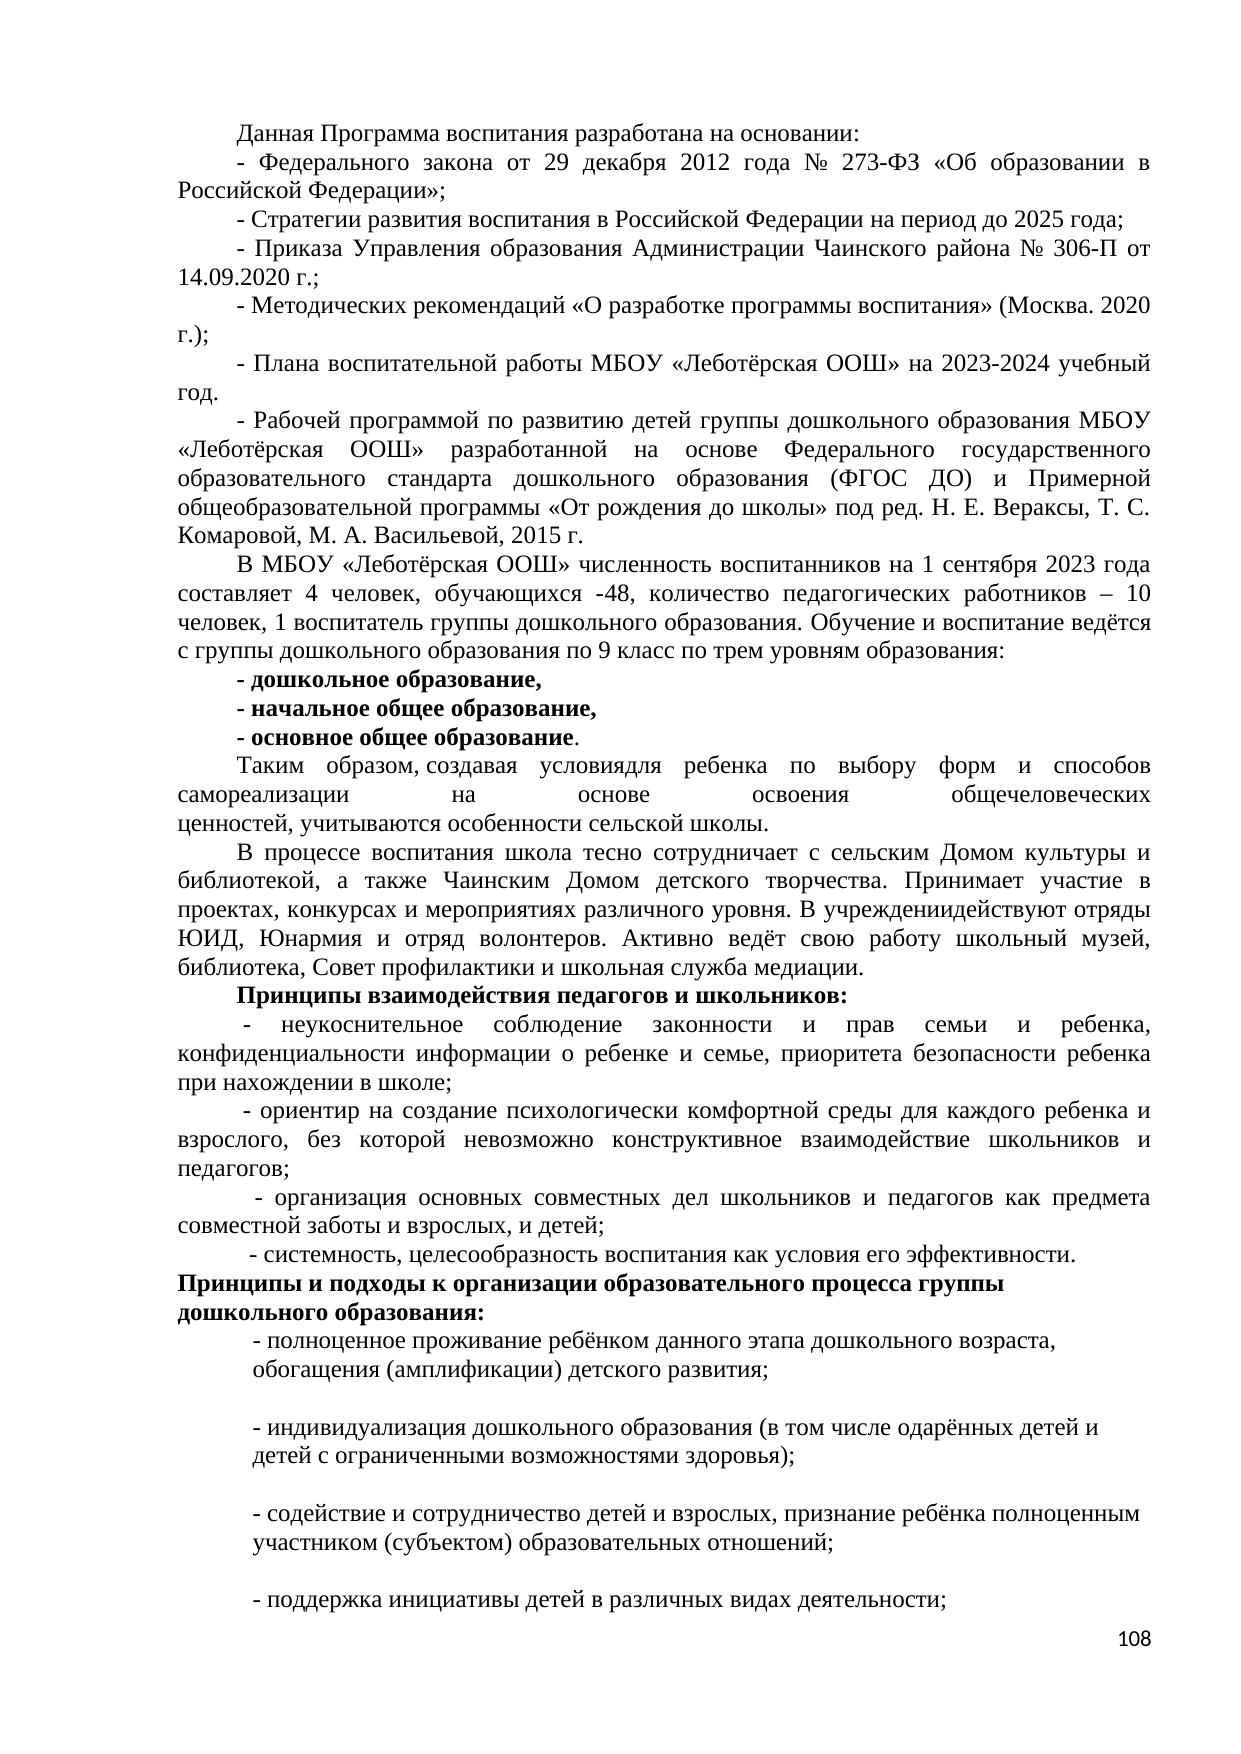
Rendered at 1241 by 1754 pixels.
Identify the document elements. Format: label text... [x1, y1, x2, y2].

text Принципы взаимодействия педагогов и школьников: [177, 981, 1152, 1009]
text - полноценное проживание ребёнком данного этапа дошкольного возраста, обогащения (амплификации) детского развития; [252, 1326, 1152, 1383]
text - Приказа Управления образования Администрации Чаинского района № 306-П от 14.09.2020 г.; [177, 233, 1152, 291]
text Принципы и подходы к организации образовательного процесса группы дошкольного образования: [177, 1268, 1152, 1326]
text В МБОУ «Леботёрская ООШ» численность воспитанников на 1 сентября 2023 года составляет 4 человек, обучающихся -48, количество педагогических работников – 10 человек, 1 воспитатель группы дошкольного образования. Обучение и воспитание ведётся с группы дошкольного образования по 9 класс по трем уровням образования: [177, 549, 1152, 664]
text - начальное общее образование, [177, 693, 1152, 722]
text - Рабочей программой по развитию детей группы дошкольного образования МБОУ «Леботёрская ООШ» разработанной на основе Федерального государственного образовательного стандарта дошкольного образования (ФГОС ДО) и Примерной общеобразовательной программы «От рождения до школы» под ред. Н. Е. Вераксы, Т. С. Комаровой, М. А. Васильевой, 2015 г. [177, 406, 1152, 549]
text - ориентир на создание психологически комфортной среды для каждого ребенка и взрослого, без которой невозможно конструктивное взаимодействие школьников и педагогов; [177, 1096, 1152, 1182]
text - неукоснительное соблюдение законности и прав семьи и ребенка, конфиденциальности информации о ребенке и семье, приоритета безопасности ребенка при нахождении в школе; [177, 1009, 1152, 1096]
text - Стратегии развития воспитания в Российской Федерации на период до 2025 года; [177, 204, 1152, 233]
text - содействие и сотрудничество детей и взрослых, признание ребёнка полноценным участником (субъектом) образовательных отношений; [252, 1498, 1152, 1556]
text - системность, целесообразность воспитания как условия его эффективности. [177, 1239, 1152, 1268]
text - Методических рекомендаций «О разработке программы воспитания» (Москва. 2020 г.); [177, 291, 1152, 348]
text - индивидуализация дошкольного образования (в том числе одарённых детей и детей с ограниченными возможностями здоровья); [252, 1412, 1152, 1469]
text Данная Программа воспитания разработана на основании: [177, 118, 1152, 147]
text В процессе воспитания школа тесно сотрудничает с сельским Домом культуры и библиотекой, а также Чаинским Домом детского творчества. Принимает участие в проектах, конкурсах и мероприятиях различного уровня. В учреждениидействуют отряды ЮИД, Юнармия и отряд волонтеров. Активно ведёт свою работу школьный музей, библиотека, Совет профилактики и школьная служба медиации. [177, 837, 1152, 981]
text - организация основных совместных дел школьников и педагогов как предмета совместной заботы и взрослых, и детей; [177, 1182, 1152, 1239]
text - дошкольное образование, [177, 664, 1152, 693]
text - поддержка инициативы детей в различных видах деятельности; [252, 1584, 1152, 1613]
text - Федерального закона от 29 декабря № 273-ФЗ «Об образовании в Российской Федерации»; [177, 147, 1152, 204]
text Таким образом, создавая условиядля ребенка по выбору форм и способов самореализации на основе освоения общечеловеческих ценностей, учитываются особенности сельской школы. [177, 751, 1152, 837]
text - основное общее образование. [177, 722, 1152, 751]
text - Плана воспитательной работы МБОУ «Леботёрская ООШ» на 2023-2024 учебный год. [177, 348, 1152, 406]
